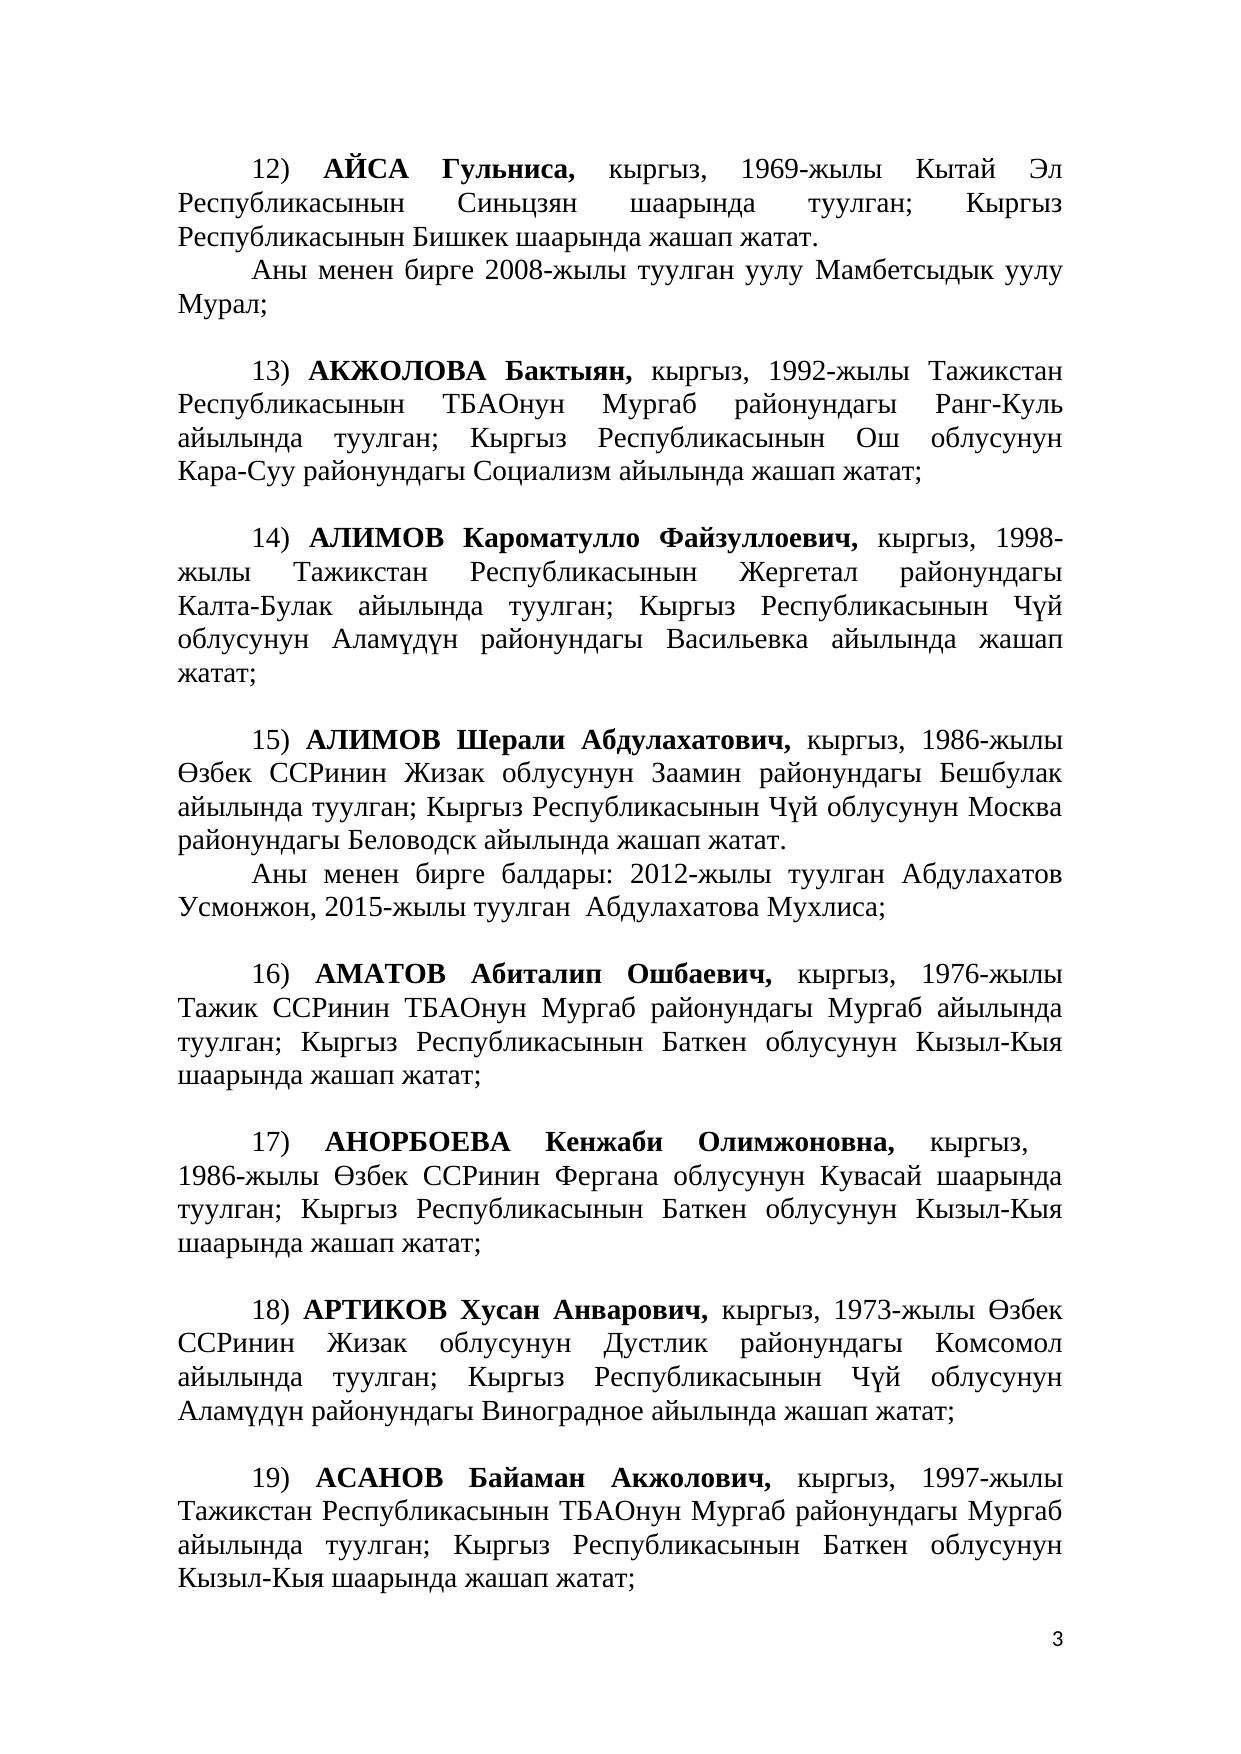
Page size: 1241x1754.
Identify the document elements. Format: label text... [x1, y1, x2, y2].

text Аны менен бирге 2008-жылы туулган уулу Мамбетсыдык уулу Мурал; [177, 252, 1063, 319]
text 12) АЙСА Гульниса, кыргыз, 1969-жылы Кытай Эл Республикасынын Синьцзян шаарында туулган; Кыргыз Республикасынын Бишкек шаарында жашап жатат. [177, 152, 1063, 252]
text 19) АСАНОВ Байаман Акжолович, кыргыз, 1997-жылы Тажикстан Республикасынын ТБАОнун Мургаб районундагы Мургаб айылында туулган; Кыргыз Республикасынын Баткен облусунун Кызыл-Кыя шаарында жашап жатат; [177, 1460, 1063, 1594]
text 13) АКЖОЛОВА Бактыян, кыргыз, 1992-жылы Тажикстан Республикасынын ТБАОнун Мургаб районундагы Ранг-Куль айылында туулган; Кыргыз Республикасынын Ош облусунун Кара-Суу районундагы Социализм айылында жашап жатат; [177, 353, 1063, 487]
text 15) АЛИМОВ Шерали Абдулахатович, кыргыз, 1986-жылы Өзбек ССРинин Жизак облусунун Заамин районундагы Бешбулак айылында туулган; Кыргыз Республикасынын Чүй облусунун Москва районундагы Беловодск айылында жашап жатат. [177, 722, 1063, 856]
text 16) АМАТОВ Абиталип Ошбаевич, кыргыз, 1976-жылы Тажик ССРинин ТБАОнун Мургаб районундагы Мургаб айылында туулган; Кыргыз Республикасынын Баткен облусунун Кызыл-Кыя шаарында жашап жатат; [177, 957, 1063, 1091]
text Аны менен бирге балдары: 2012-жылы туулган Абдулахатов Усмонжон, 2015-жылы туулган Абдулахатова Мухлиса; [177, 856, 1063, 923]
text 18) АРТИКОВ Хусан Анварович, кыргыз, 1973-жылы Өзбек ССРинин Жизак облусунун Дустлик районундагы Комсомол айылында туулган; Кыргыз Республикасынын Чүй облусунун Аламүдүн районундагы Виноградное айылында жашап жатат; [177, 1292, 1063, 1426]
text 17) АНОРБОЕВА Кенжаби Олимжоновна, кыргыз, 1986-жылы Өзбек ССРинин Фергана облусунун Кувасай шаарында туулган; Кыргыз Республикасынын Баткен облусунун Кызыл-Кыя шаарында жашап жатат; [177, 1124, 1063, 1258]
text 14) АЛИМОВ Кароматулло Файзуллоевич, кыргыз, 1998-жылы Тажикстан Республикасынын Жергетал районундагы Калта-Булак айылында туулган; Кыргыз Республикасынын Чүй облусунун Аламүдүн районундагы Васильевка айылында жашап жатат; [177, 521, 1063, 688]
